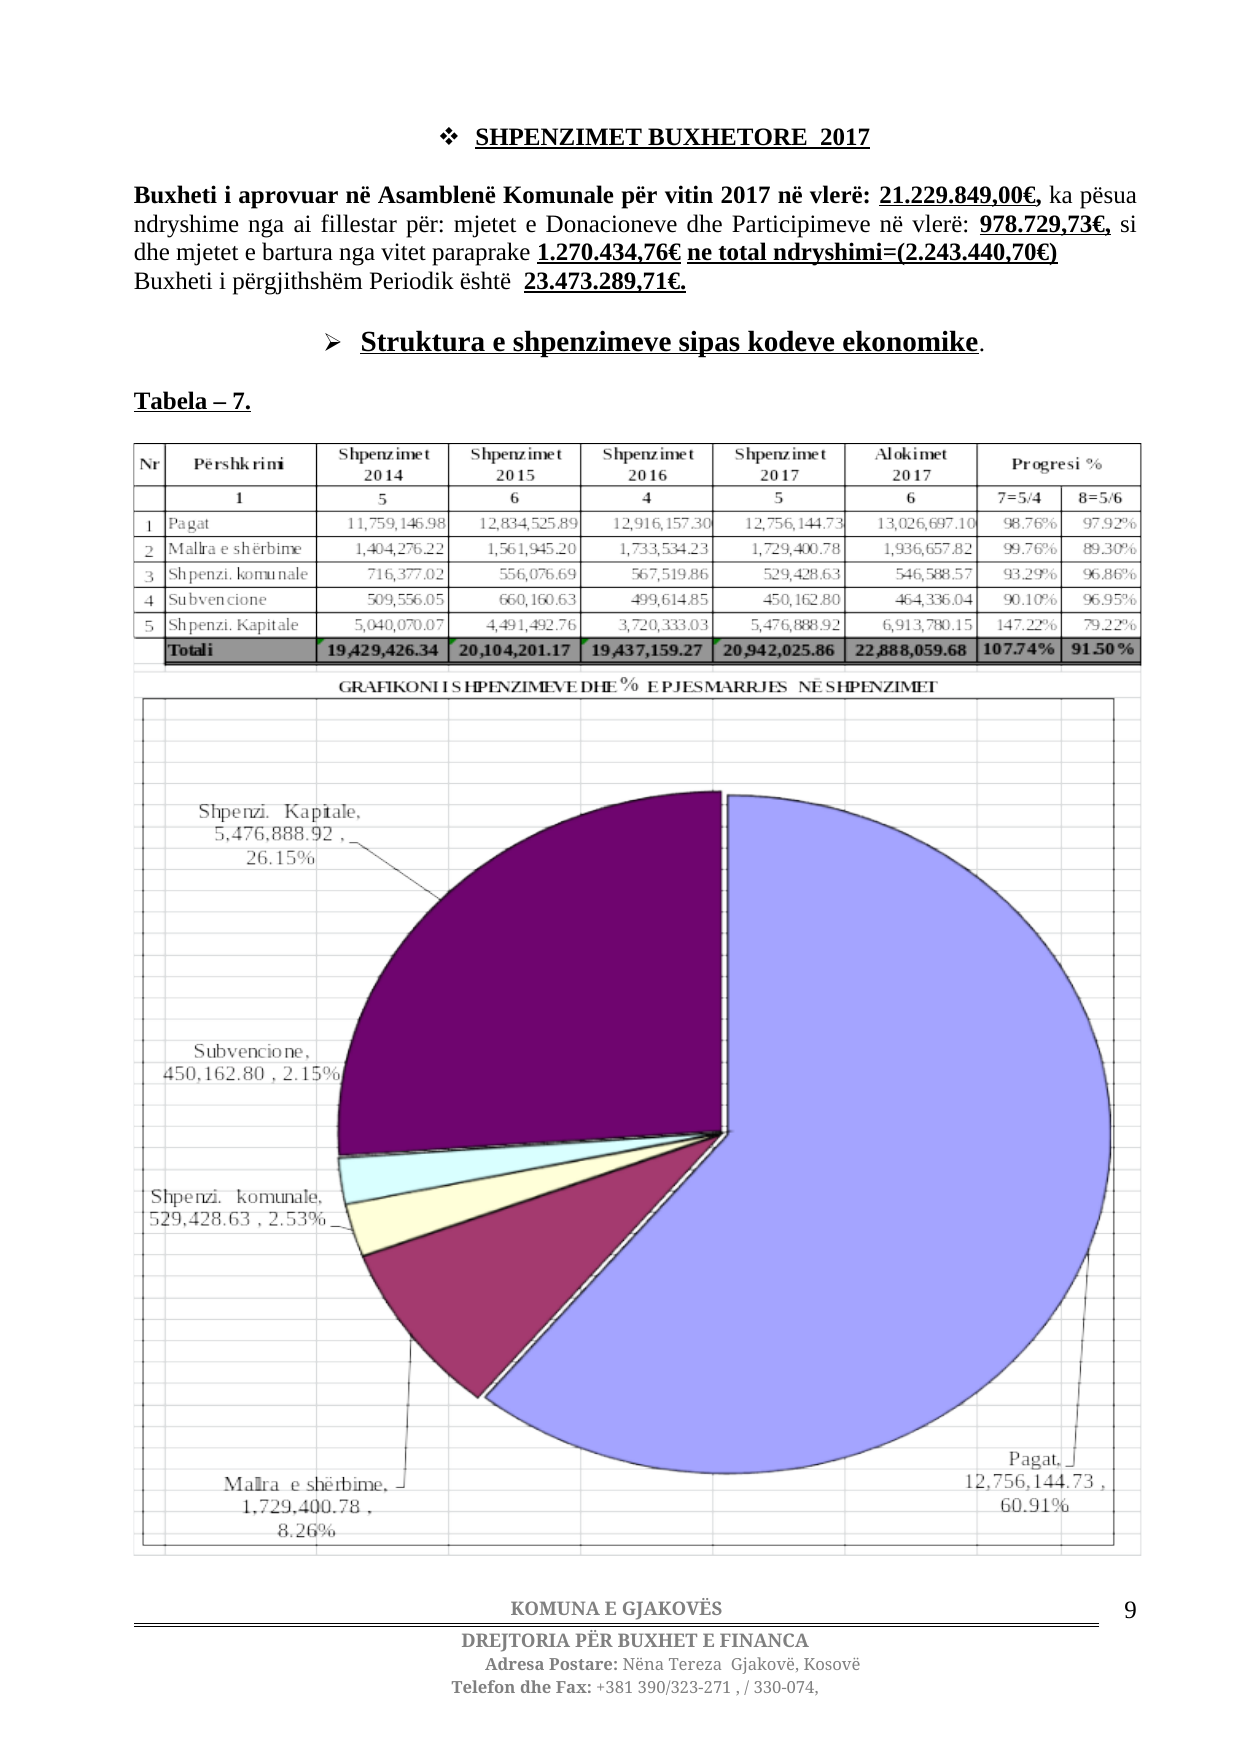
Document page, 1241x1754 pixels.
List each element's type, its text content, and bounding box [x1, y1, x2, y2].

subtitle Buxheti i përgjithshëm Periodik është 23.473.289,71€. [133, 266, 1137, 295]
text Tabela – 7. [133, 386, 1137, 415]
list Struktura e shpenzimeve sipas kodeve ekonomike. [171, 324, 1137, 357]
text Buxheti i aprovuar në Asamblenë Komunale për vitin 2017 në vlerë: 21.229.849,00€, ka pësua ndryshime nga ai fillestar për: mjetet e Donacioneve dhe Participimeve në vlerë: 978.729,73€, si dhe mjetet e bartura nga vitet paraprake 1.270.434,76€ ne total ndryshimi=(2.243.440,70€) [133, 180, 1137, 266]
subtitle SHPENZIMET BUXHETORE 2017 [171, 122, 1137, 151]
